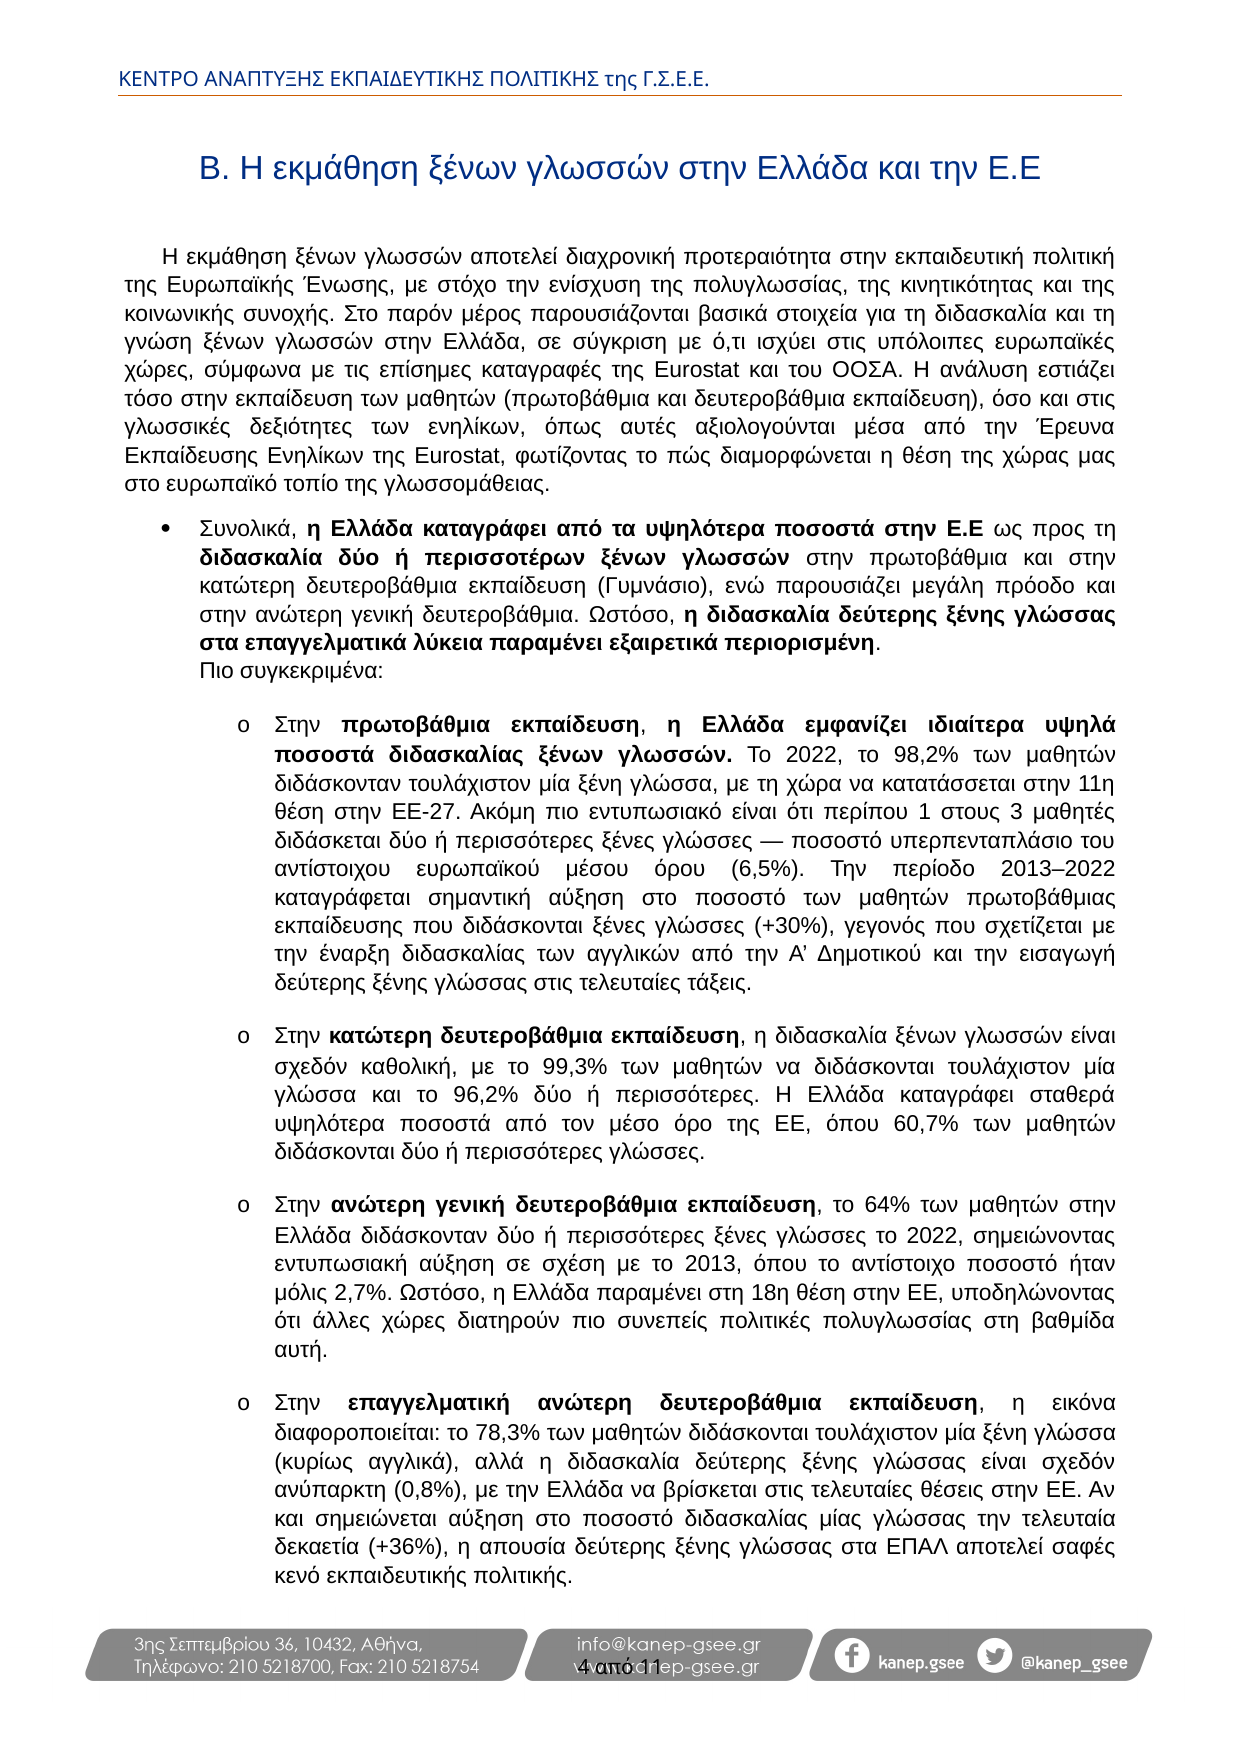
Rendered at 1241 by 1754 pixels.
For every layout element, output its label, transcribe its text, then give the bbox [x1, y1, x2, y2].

list Συνολικά, η Ελλάδα καταγράφει από τα υψηλότερα ποσοστά στην Ε.Ε ως προς τη διδασκαλία δύο ή περισσοτέρων ξένων γλωσσών στην πρωτοβάθμια και στην κατώτερη δευτεροβάθμια εκπαίδευση (Γυμνάσιο), ενώ παρουσιάζει μεγάλη πρόοδο και στην ανώτερη γενική δευτεροβάθμια. Ωστόσο, η διδασκαλία δεύτερης ξένης γλώσσας στα επαγγελματικά λύκεια παραμένει εξαιρετικά περιορισμένη. [162, 515, 1116, 655]
list Στην ανώτερη γενική δευτεροβάθμια εκπαίδευση, το 64% των μαθητών στην Ελλάδα διδάσκονταν δύο ή περισσότερες ξένες γλώσσες το 2022, σημειώνοντας εντυπωσιακή αύξηση σε σχέση με το 2013, όπου το αντίστοιχο ποσοστό ήταν μόλις 2,7%. Ωστόσο, η Ελλάδα παραμένει στη 18η θέση στην ΕΕ, υποδηλώνοντας ότι άλλες χώρες διατηρούν πιο συνεπείς πολιτικές πολυγλωσσίας στη βαθμίδα αυτή. [237, 1191, 1116, 1362]
picture [5, 1607, 1232, 1702]
list Στην επαγγελματική ανώτερη δευτεροβάθμια εκπαίδευση, η εικόνα διαφοροποιείται: το 78,3% των μαθητών διδάσκονται τουλάχιστον μία ξένη γλώσσα (κυρίως αγγλικά), αλλά η διδασκαλία δεύτερης ξένης γλώσσας είναι σχεδόν ανύπαρκτη (0,8%), με την Ελλάδα να βρίσκεται στις τελευταίες θέσεις στην ΕΕ. Αν και σημειώνεται αύξηση στο ποσοστό διδασκαλίας μίας γλώσσας την τελευταία δεκαετία (+36%), η απουσία δεύτερης ξένης γλώσσας στα ΕΠΑΛ αποτελεί σαφές κενό εκπαιδευτικής πολιτικής. [237, 1389, 1116, 1588]
text Η εκμάθηση ξένων γλωσσών αποτελεί διαχρονική προτεραιότητα στην εκπαιδευτική πολιτική της Ευρωπαϊκής Ένωσης, με στόχο την ενίσχυση της πολυγλωσσίας, της κινητικότητας και της κοινωνικής συνοχής. Στο παρόν μέρος παρουσιάζονται βασικά στοιχεία για τη διδασκαλία και τη γνώση ξένων γλωσσών στην Ελλάδα, σε σύγκριση με ό,τι ισχύει στις υπόλοιπες ευρωπαϊκές χώρες, σύμφωνα με τις επίσημες καταγραφές της Eurostat και του ΟΟΣΑ. Η ανάλυση εστιάζει τόσο στην εκπαίδευση των μαθητών (πρωτοβάθμια και δευτεροβάθμια εκπαίδευση), όσο και στις γλωσσικές δεξιότητες των ενηλίκων, όπως αυτές αξιολογούνται μέσα από την Έρευνα Εκπαίδευσης Ενηλίκων της Eurostat, φωτίζοντας το πώς διαμορφώνεται η θέση της χώρας μας στο ευρωπαϊκό τοπίο της γλωσσομάθειας. [124, 243, 1116, 496]
list Πιο συγκεκριμένα: [199, 657, 1116, 684]
subtitle Β. Η εκμάθηση ξένων γλωσσών στην Ελλάδα και την Ε.Ε [124, 148, 1116, 186]
list Στην κατώτερη δευτεροβάθμια εκπαίδευση, η διδασκαλία ξένων γλωσσών είναι σχεδόν καθολική, με το 99,3% των μαθητών να διδάσκονται τουλάχιστον μία γλώσσα και το 96,2% δύο ή περισσότερες. Η Ελλάδα καταγράφει σταθερά υψηλότερα ποσοστά από τον μέσο όρο της ΕΕ, όπου 60,7% των μαθητών διδάσκονται δύο ή περισσότερες γλώσσες. [237, 1022, 1116, 1164]
list Στην πρωτοβάθμια εκπαίδευση, η Ελλάδα εμφανίζει ιδιαίτερα υψηλά ποσοστά διδασκαλίας ξένων γλωσσών. Το 2022, το 98,2% των μαθητών διδάσκονταν τουλάχιστον μία ξένη γλώσσα, με τη χώρα να κατατάσσεται στην 11η θέση στην ΕΕ-27. Ακόμη πιο εντυπωσιακό είναι ότι περίπου 1 στους 3 μαθητές διδάσκεται δύο ή περισσότερες ξένες γλώσσες — ποσοστό υπερπενταπλάσιο του αντίστοιχου ευρωπαϊκού μέσου όρου (6,5%). Την περίοδο 2013–2022 καταγράφεται σημαντική αύξηση στο ποσοστό των μαθητών πρωτοβάθμιας εκπαίδευσης που διδάσκονται ξένες γλώσσες (+30%), γεγονός που σχετίζεται με την έναρξη διδασκαλίας των αγγλικών από την Α’ Δημοτικού και την εισαγωγή δεύτερης ξένης γλώσσας στις τελευταίες τάξεις. [237, 711, 1116, 995]
